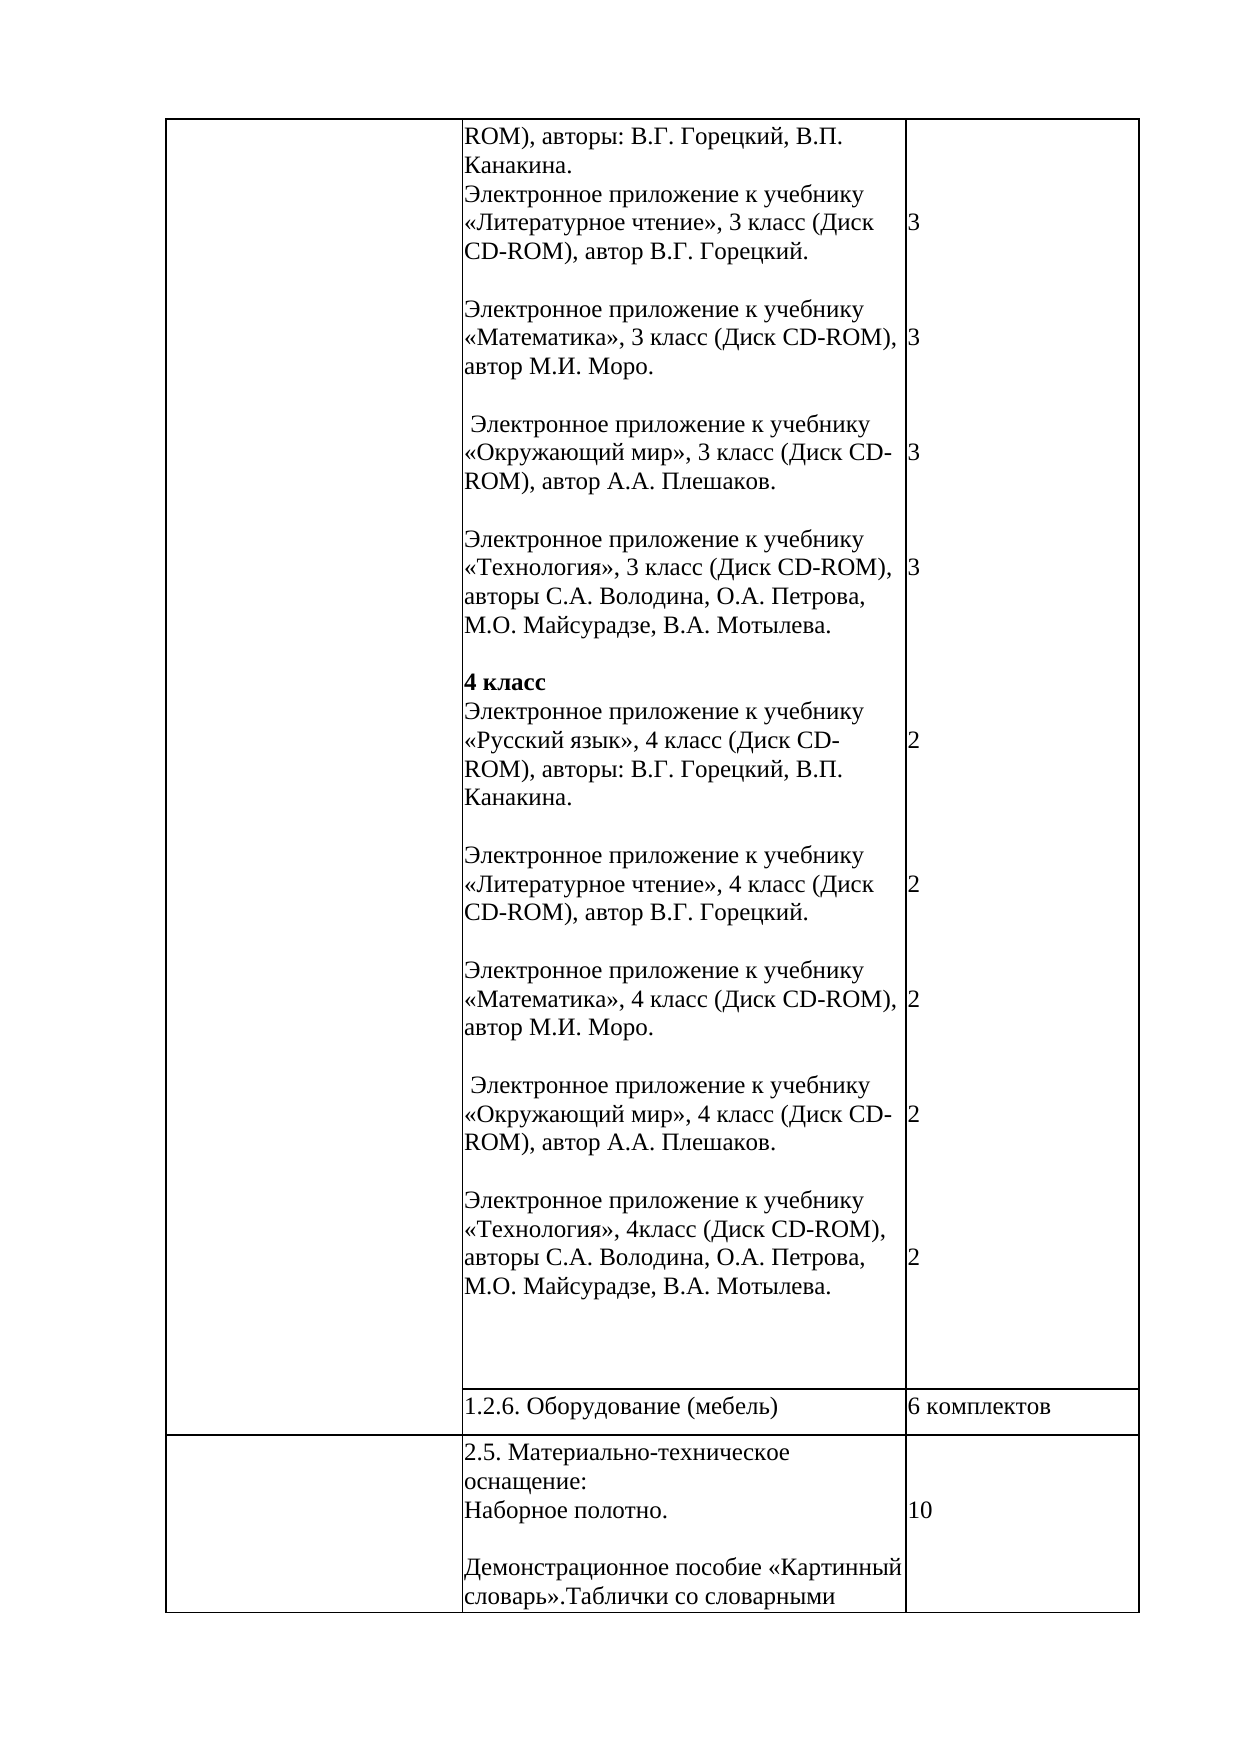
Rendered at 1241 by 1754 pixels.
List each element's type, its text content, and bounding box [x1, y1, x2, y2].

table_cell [463, 1436, 905, 1612]
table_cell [463, 120, 905, 1388]
table_cell [167, 1436, 462, 1612]
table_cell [907, 120, 1138, 1388]
table_cell 1.2.6. Оборудование (мебель) [463, 1390, 905, 1434]
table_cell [907, 1436, 1138, 1612]
table_cell 6 комплектов [907, 1390, 1138, 1434]
